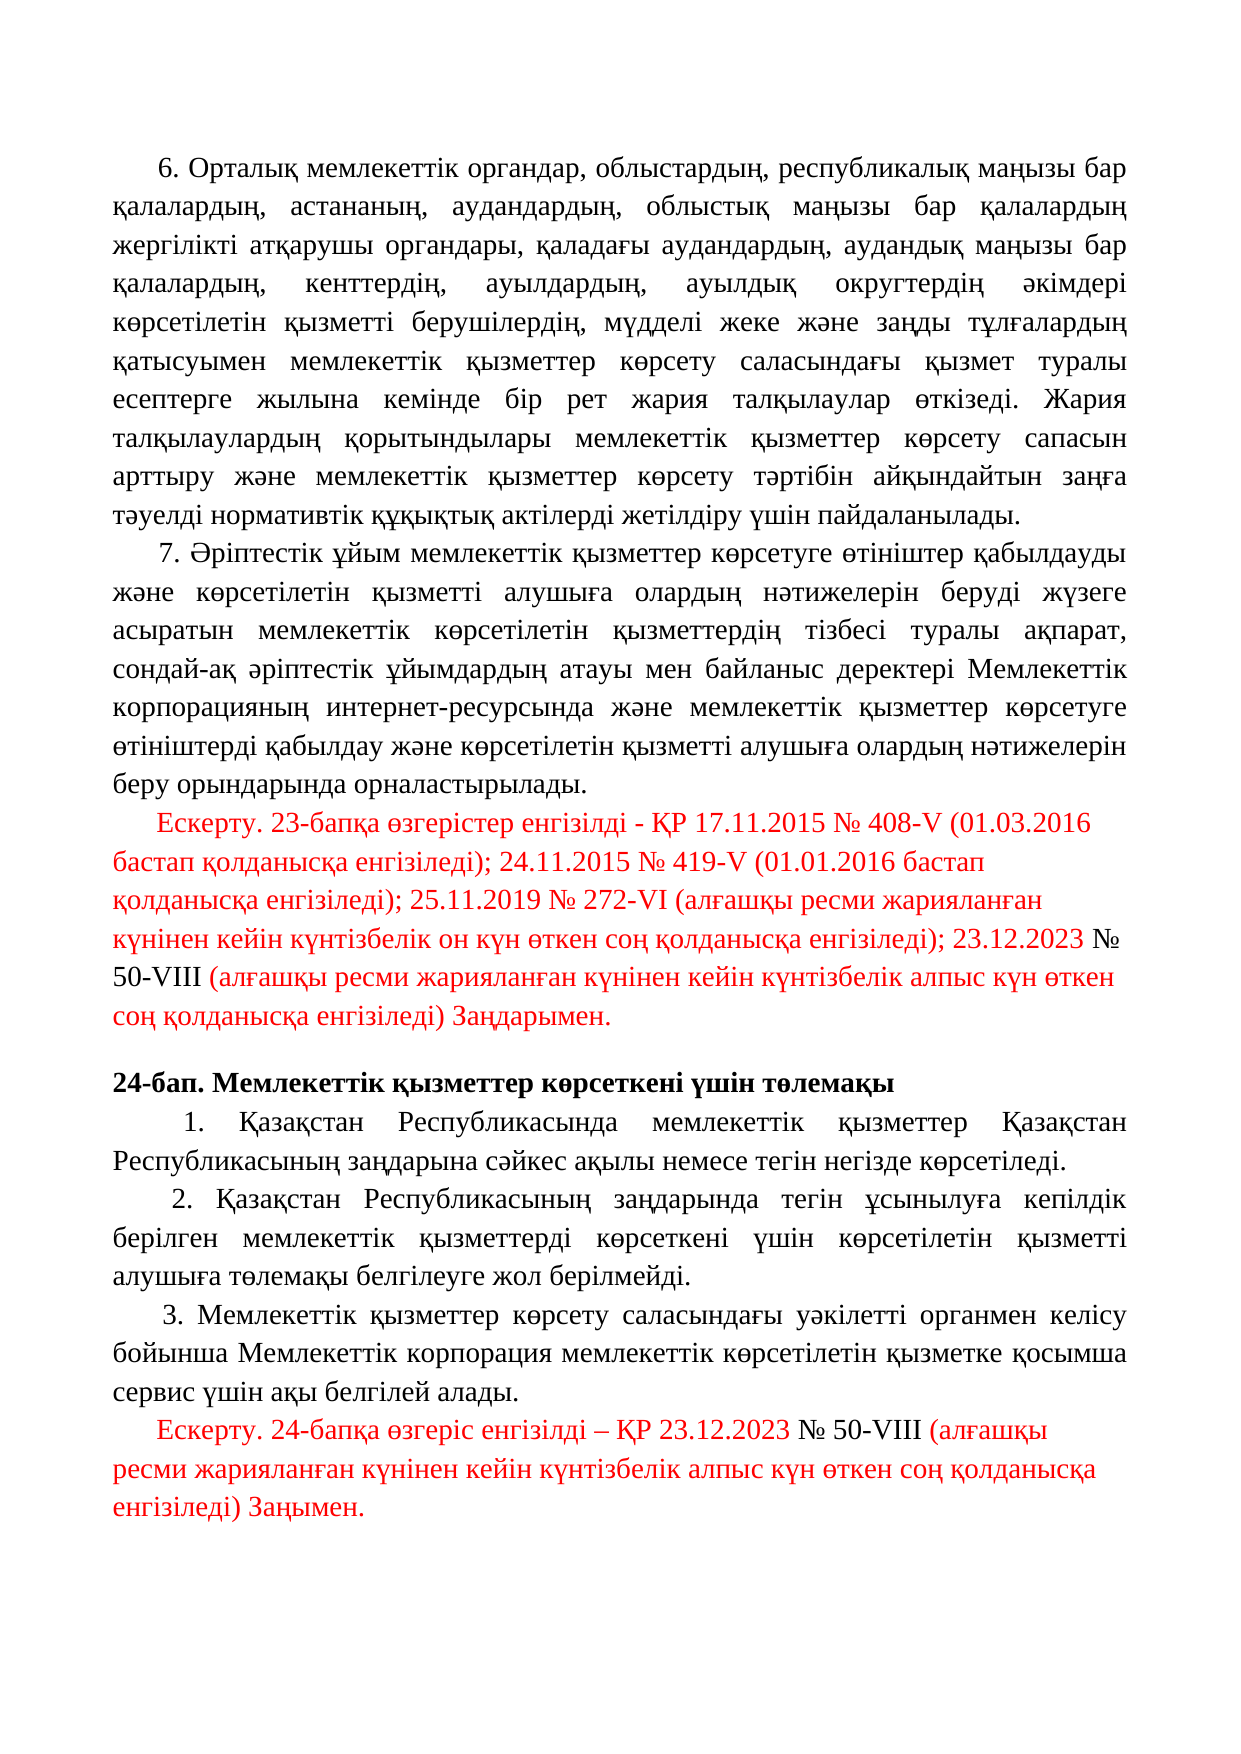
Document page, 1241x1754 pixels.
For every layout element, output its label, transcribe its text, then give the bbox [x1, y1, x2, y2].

text 24-бап. Мемлекеттік қызметтер көрсеткені үшін төлемақы [112, 1066, 1128, 1099]
text 3. Мемлекеттік қызметтер көрсету саласындағы уәкілетті органмен келісу бойынша Мемлекеттік корпорация мемлекеттік көрсетілетін қызметке қосымша сервис үшін ақы белгілей алады. [112, 1297, 1128, 1407]
text 6. Орталық мемлекеттік органдар, облыстардың, республикалық маңызы бар қалалардың, астананың, аудандардың, облыстық маңызы бар қалалардың жергілікті атқарушы органдары, қаладағы аудандардың, аудандық маңызы бар қалалардың, кенттердің, ауылдардың, ауылдық округтердің әкімдері көрсетілетін қызметті берушілердің, мүдделі жеке және заңды тұлғалардың қатысуымен мемлекеттік қызметтер көрсету саласындағы қызмет туралы есептерге жылына кемінде бір рет жария талқылаулар өткізеді. Жария талқылаулардың қорытындылары мемлекеттік қызметтер көрсету сапасын арттыру және мемлекеттік қызметтер көрсету тәртібін айқындайтын заңға тәуелді нормативтік құқықтық актілерді жетілдіру үшін пайдаланылады. [112, 150, 1128, 530]
text Ескерту. 23-бапқа өзгерістер енгізілді - ҚР 17.11.2015 № 408-V (01.03.2016 бастап қолданысқа енгізіледі); 24.11.2015 № 419-V (01.01.2016 бастап қолданысқа енгізіледі); 25.11.2019 № 272-VI (алғашқы ресми жарияланған күнінен кейін күнтізбелік он күн өткен соң қолданысқа енгізіледі); 23.12.2023 № 50-VIII (алғашқы ресми жарияланған күнінен кейін күнтізбелік алпыс күн өткен соң қолданысқа енгізіледі) Заңдарымен. [112, 805, 1128, 1062]
text 7. Әріптестік ұйым мемлекеттік қызметтер көрсетуге өтініштер қабылдауды және көрсетілетін қызметті алушыға олардың нәтижелерін беруді жүзеге асыратын мемлекеттік көрсетілетін қызметтердің тізбесі туралы ақпарат, сондай-ақ әріптестік ұйымдардың атауы мен байланыс деректері Мемлекеттік корпорацияның интернет-ресурсында және мемлекеттік қызметтер көрсетуге өтініштерді қабылдау және көрсетілетін қызметті алушыға олардың нәтижелерін беру орындарында орналастырылады. [112, 535, 1128, 800]
text 2. Қазақстан Республикасының заңдарында тегін ұсынылуға кепілдік берілген мемлекеттік қызметтерді көрсеткені үшін көрсетілетін қызметті алушыға төлемақы белгілеуге жол берілмейді. [112, 1181, 1128, 1292]
text 1. Қазақстан Республикасында мемлекеттік қызметтер Қазақстан Республикасының заңдарына сәйкес ақылы немесе тегін негізде көрсетіледі. [112, 1104, 1128, 1176]
text Ескерту. 24-бапқа өзгеріс енгізілді – ҚР 23.12.2023 № 50-VIII (алғашқы ресми жарияланған күнінен кейін күнтізбелік алпыс күн өткен соң қолданысқа енгізіледі) Заңымен. [112, 1412, 1128, 1553]
